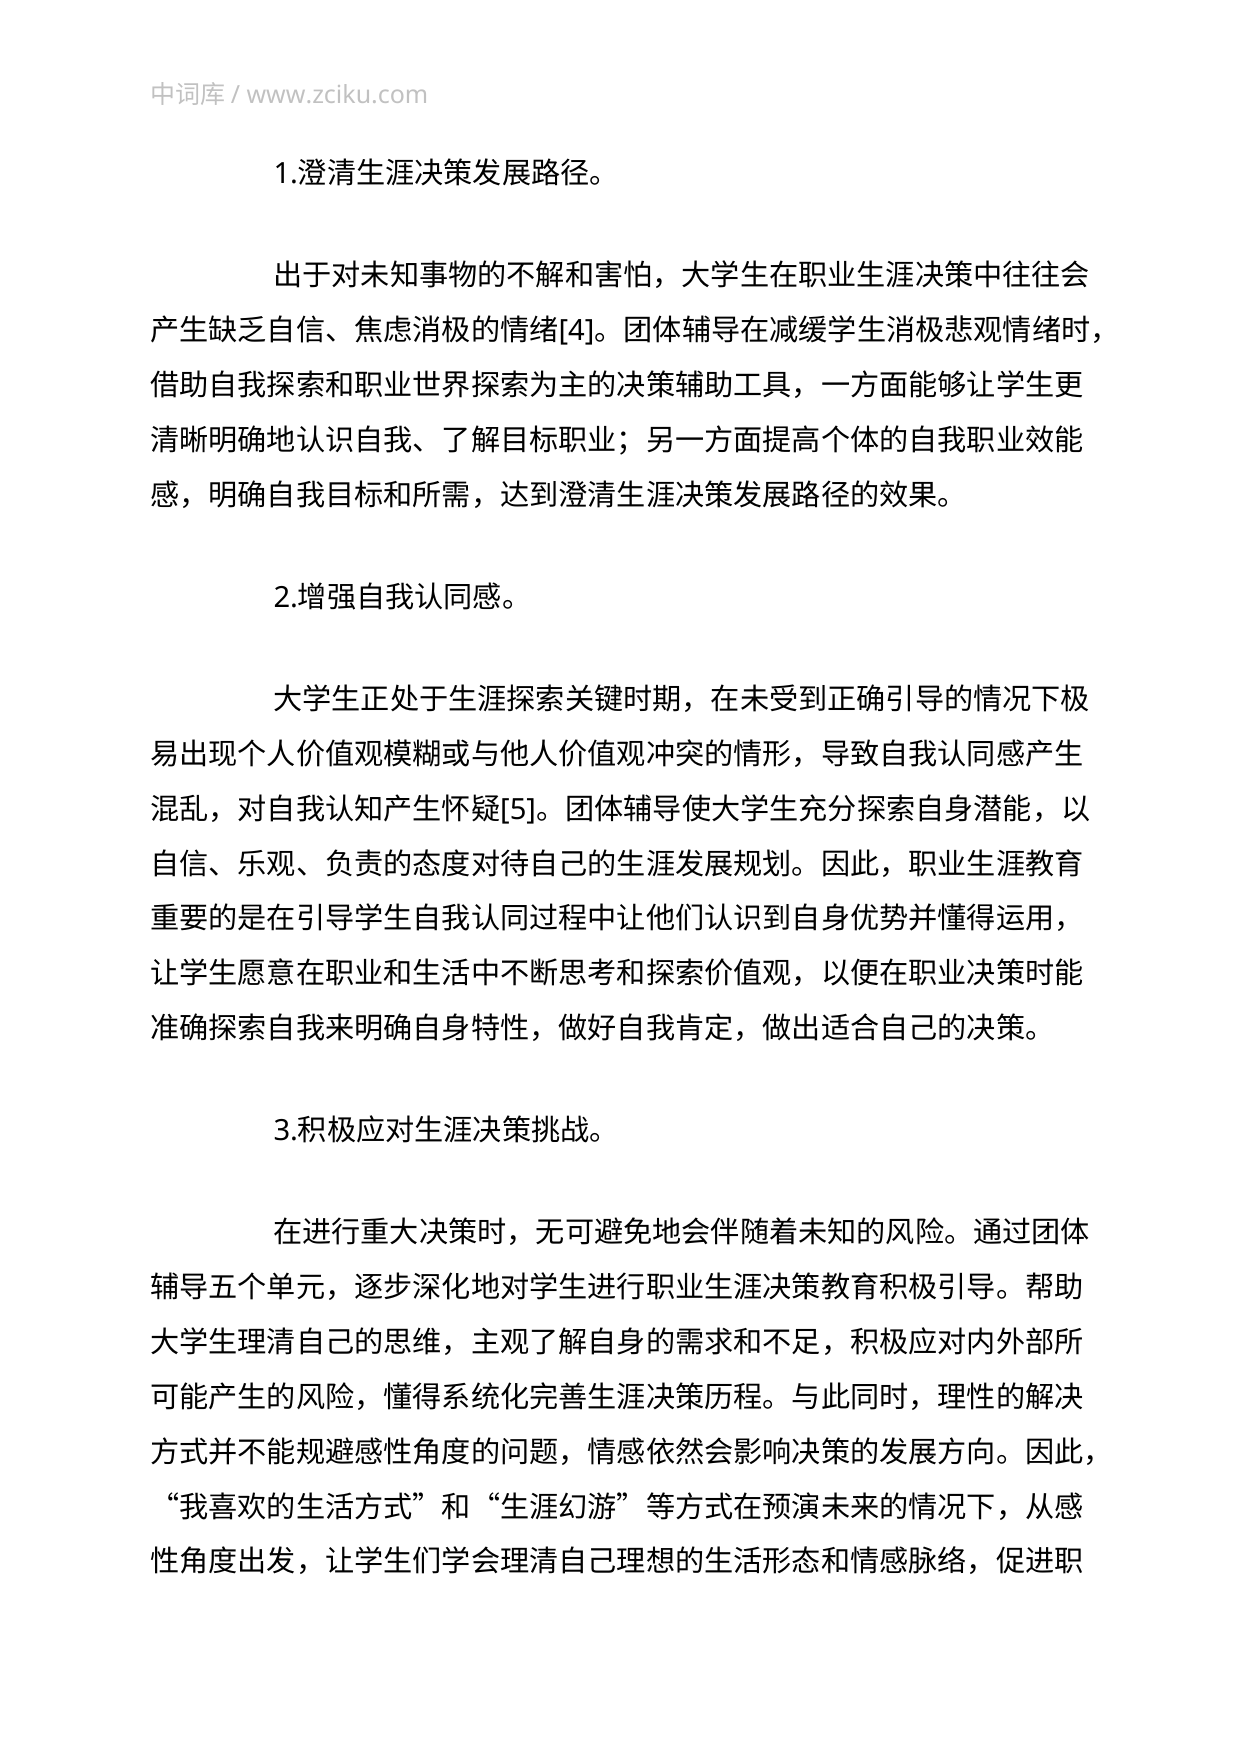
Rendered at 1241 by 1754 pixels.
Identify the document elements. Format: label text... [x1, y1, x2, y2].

text 3.积极应对生涯决策挑战。 [150, 1107, 1090, 1149]
text 大学生正处于生涯探索关键时期，在未受到正确引导的情况下极易出现个人价值观模糊或与他人价值观冲突的情形，导致自我认同感产生混乱，对自我认知产生怀疑[5]。团体辅导使大学生充分探索自身潜能，以自信、乐观、负责的态度对待自己的生涯发展规划。因此，职业生涯教育重要的是在引导学生自我认同过程中让他们认识到自身优势并懂得运用，让学生愿意在职业和生活中不断思考和探索价值观，以便在职业决策时能准确探索自我来明确自身特性，做好自我肯定，做出适合自己的决策。 [150, 675, 1090, 1047]
text 2.增强自我认同感。 [150, 573, 1090, 616]
text 1.澄清生涯决策发展路径。 [150, 150, 1090, 192]
text 出于对未知事物的不解和害怕，大学生在职业生涯决策中往往会产生缺乏自信、焦虑消极的情绪[4]。团体辅导在减缓学生消极悲观情绪时，借助自我探索和职业世界探索为主的决策辅助工具，一方面能够让学生更清晰明确地认识自我、了解目标职业；另一方面提高个体的自我职业效能感，明确自我目标和所需，达到澄清生涯决策发展路径的效果。 [150, 252, 1090, 514]
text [150, 1209, 1090, 1580]
